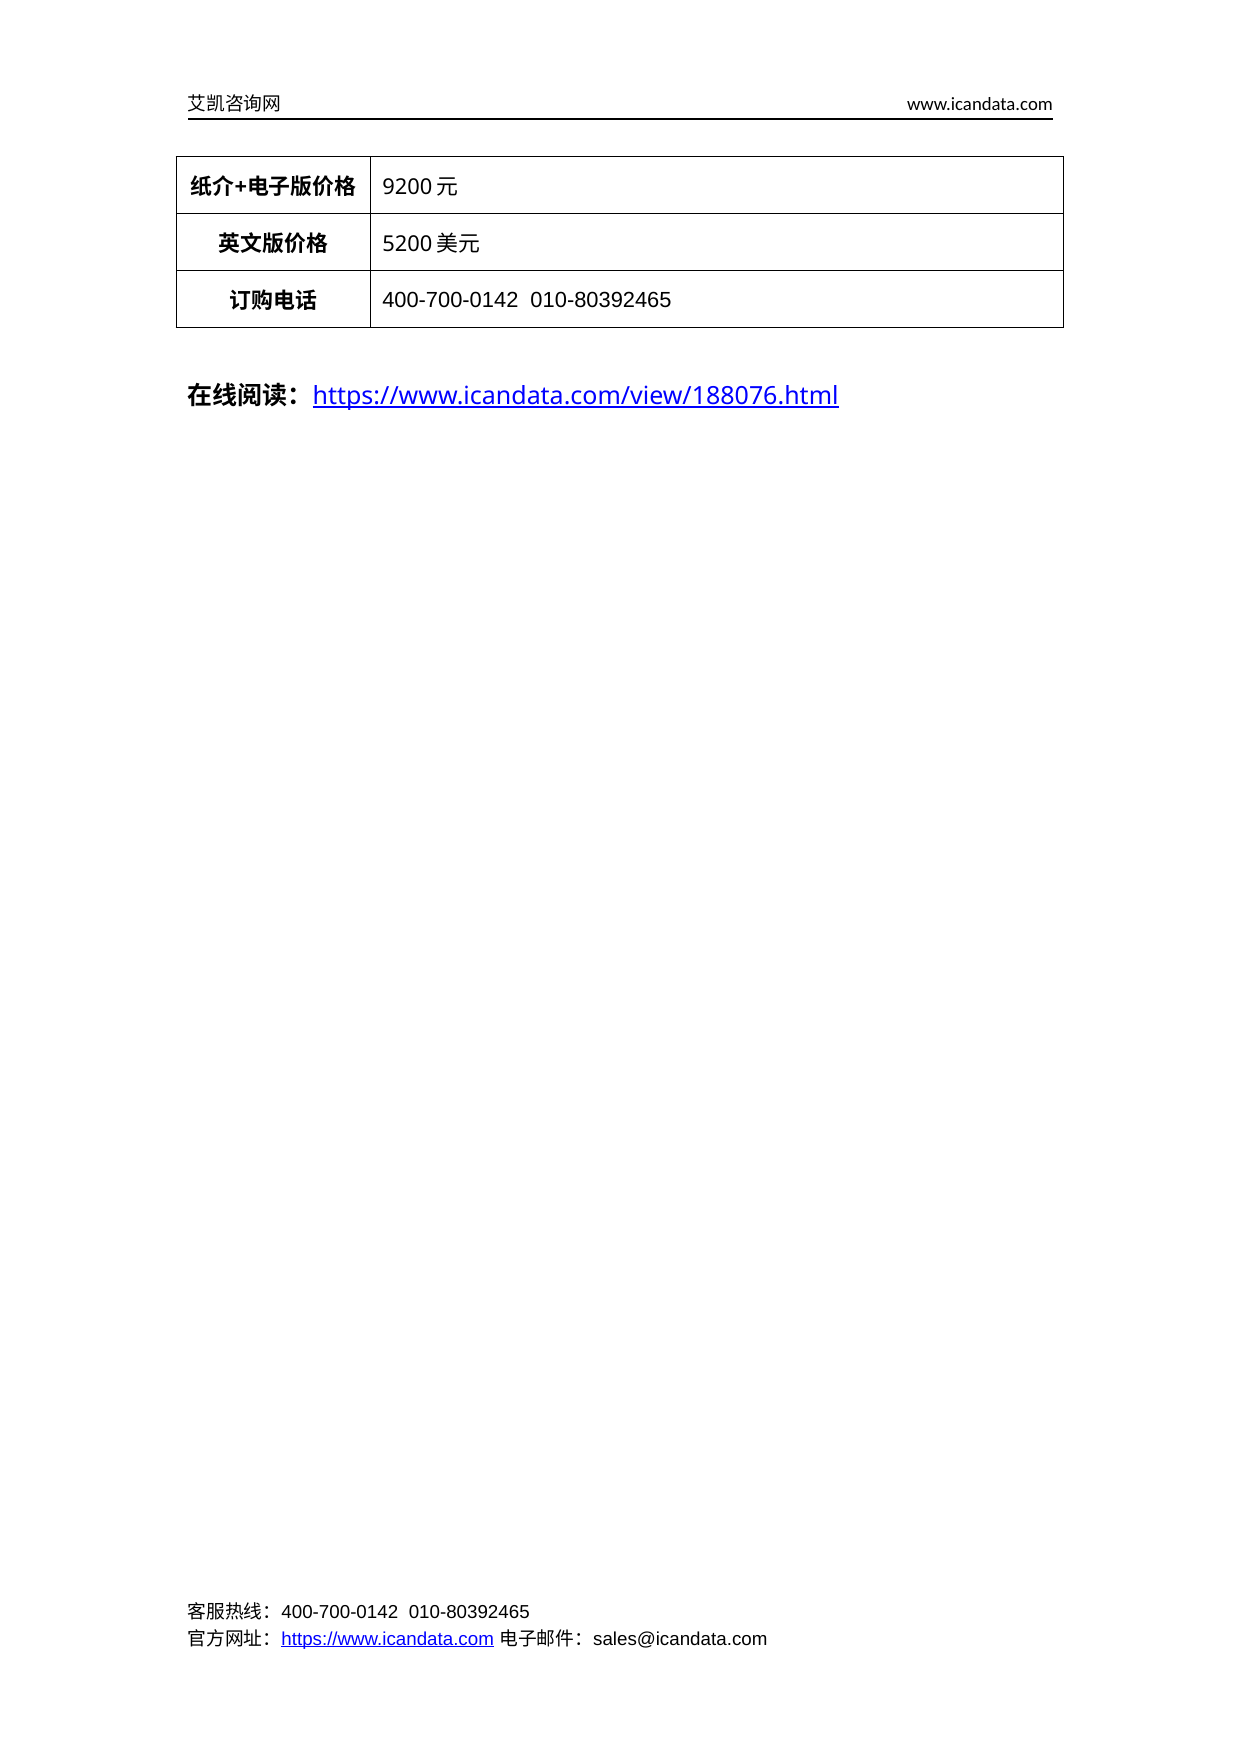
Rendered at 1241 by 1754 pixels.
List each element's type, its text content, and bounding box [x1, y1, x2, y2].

table_cell 5200美元 [371, 214, 1063, 270]
table_cell 400-700-0142 010-80392465 [371, 271, 1063, 327]
table_cell 纸介+电子版价格 [177, 157, 370, 213]
table_cell 英文版价格 [177, 214, 370, 270]
text 在线阅读：https://www.icandata.com/view/188076.html [187, 361, 1053, 426]
table_cell 订购电话 [177, 271, 370, 327]
table_cell 9200元 [371, 157, 1063, 213]
